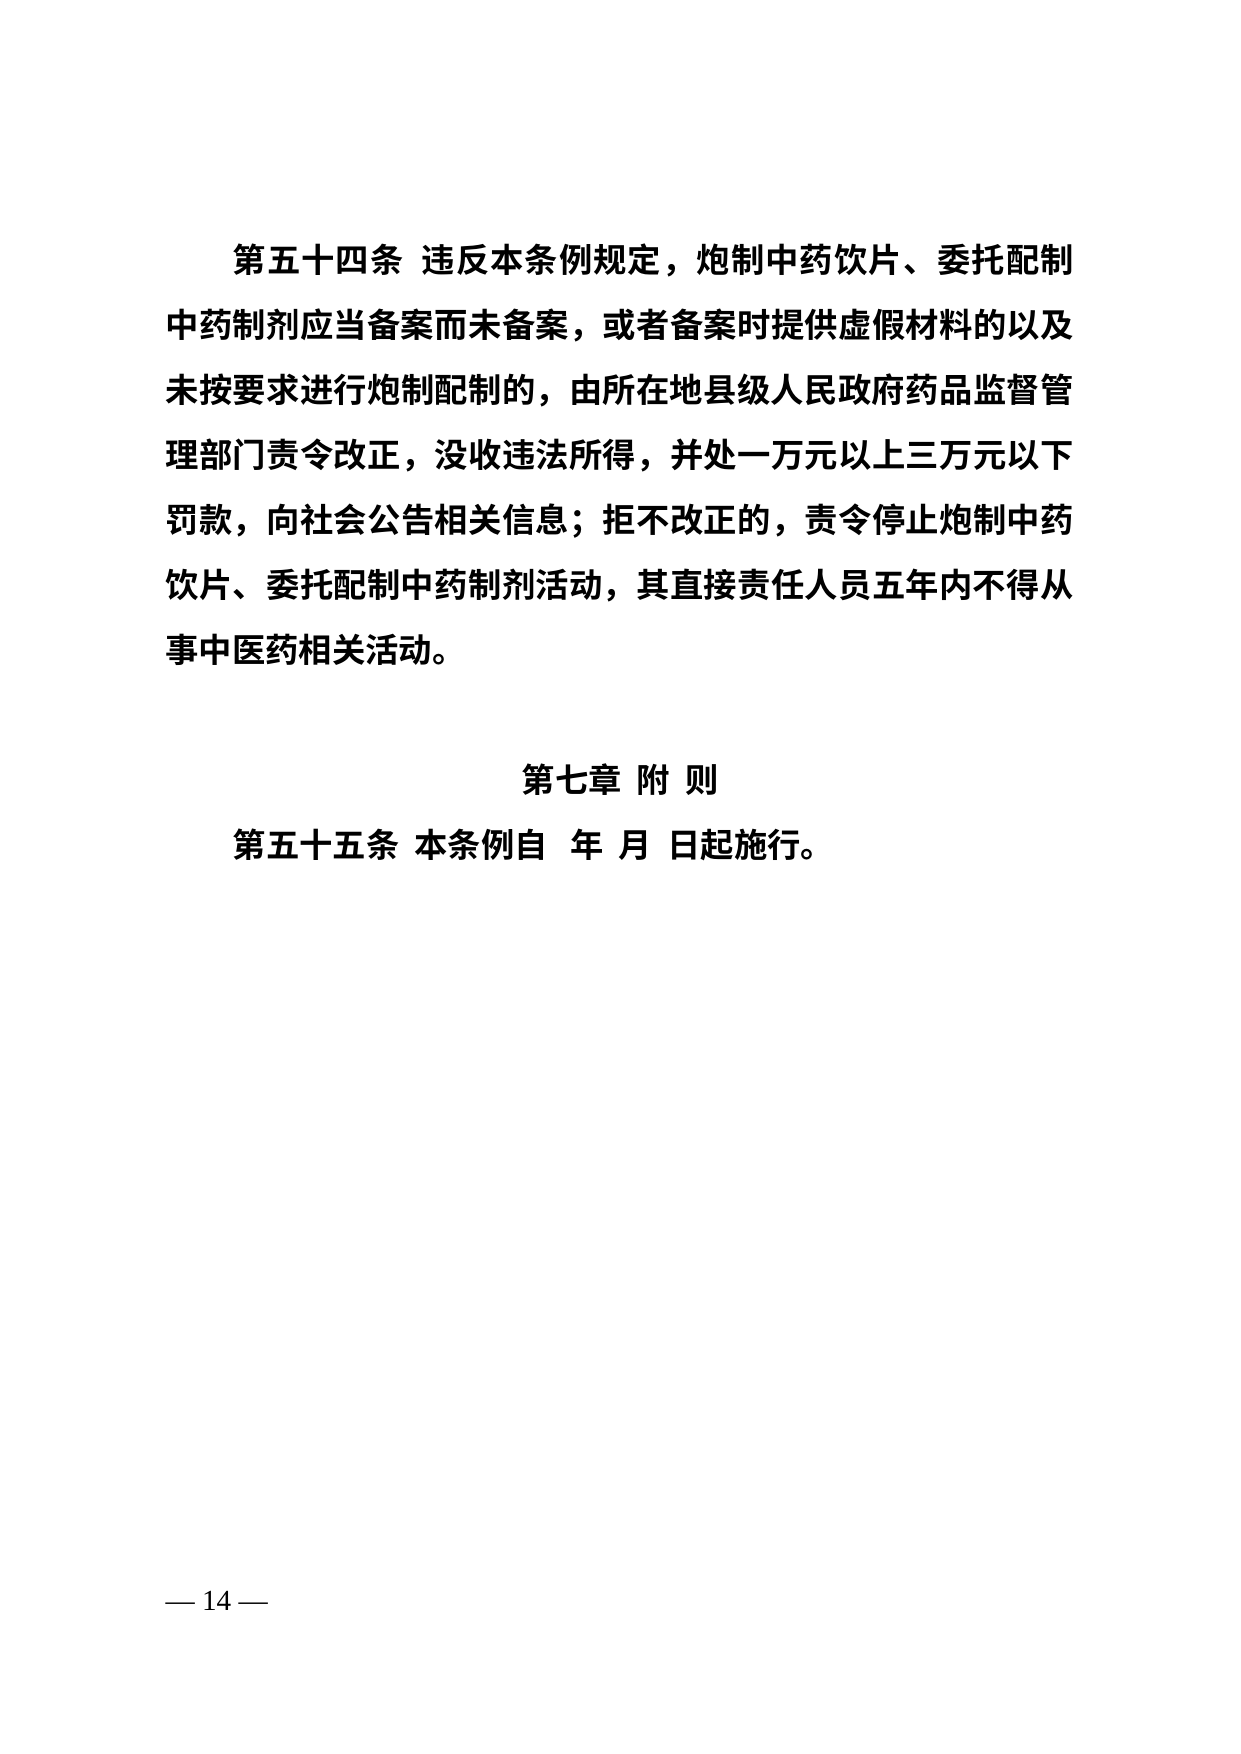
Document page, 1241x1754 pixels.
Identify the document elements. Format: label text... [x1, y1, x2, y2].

text 第五十四条 违反本条例规定，炮制中药饮片、委托配制中药制剂应当备案而未备案，或者备案时提供虚假材料的以及未按要求进行炮制配制的，由所在地县级人民政府药品监督管理部门责令改正，没收违法所得，并处一万元以上三万元以下罚款，向社会公告相关信息；拒不改正的，责令停止炮制中药饮片、委托配制中药制剂活动，其直接责任人员五年内不得从事中医药相关活动。 [165, 226, 1075, 681]
text 第七章 附 则 [165, 746, 1075, 811]
text 第五十五条 本条例自 年 月 日起施行。 [165, 811, 1075, 876]
